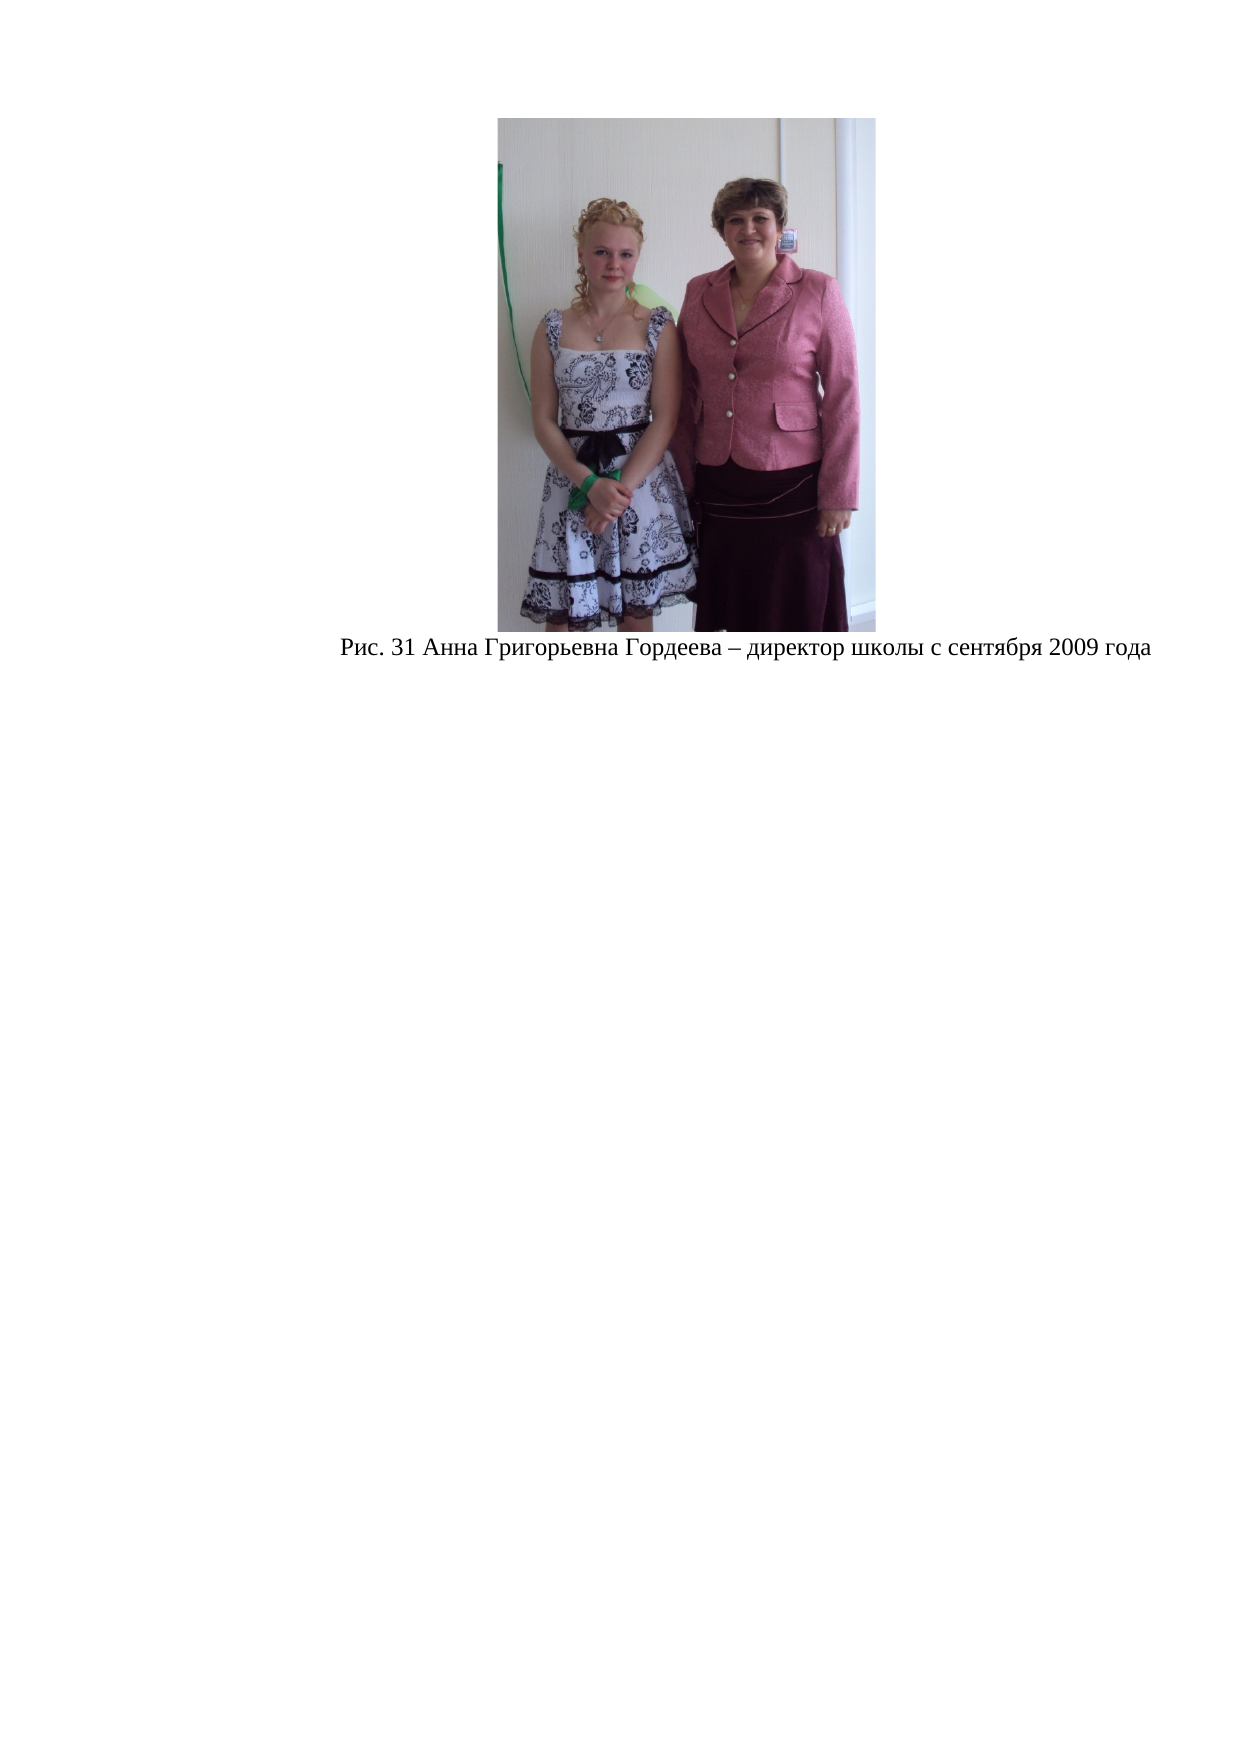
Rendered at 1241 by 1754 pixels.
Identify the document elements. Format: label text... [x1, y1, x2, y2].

picture [497, 118, 876, 632]
text Рис. 31 Анна Григорьевна Гордеева – директор школы с сентября 2009 года [148, 632, 1152, 661]
